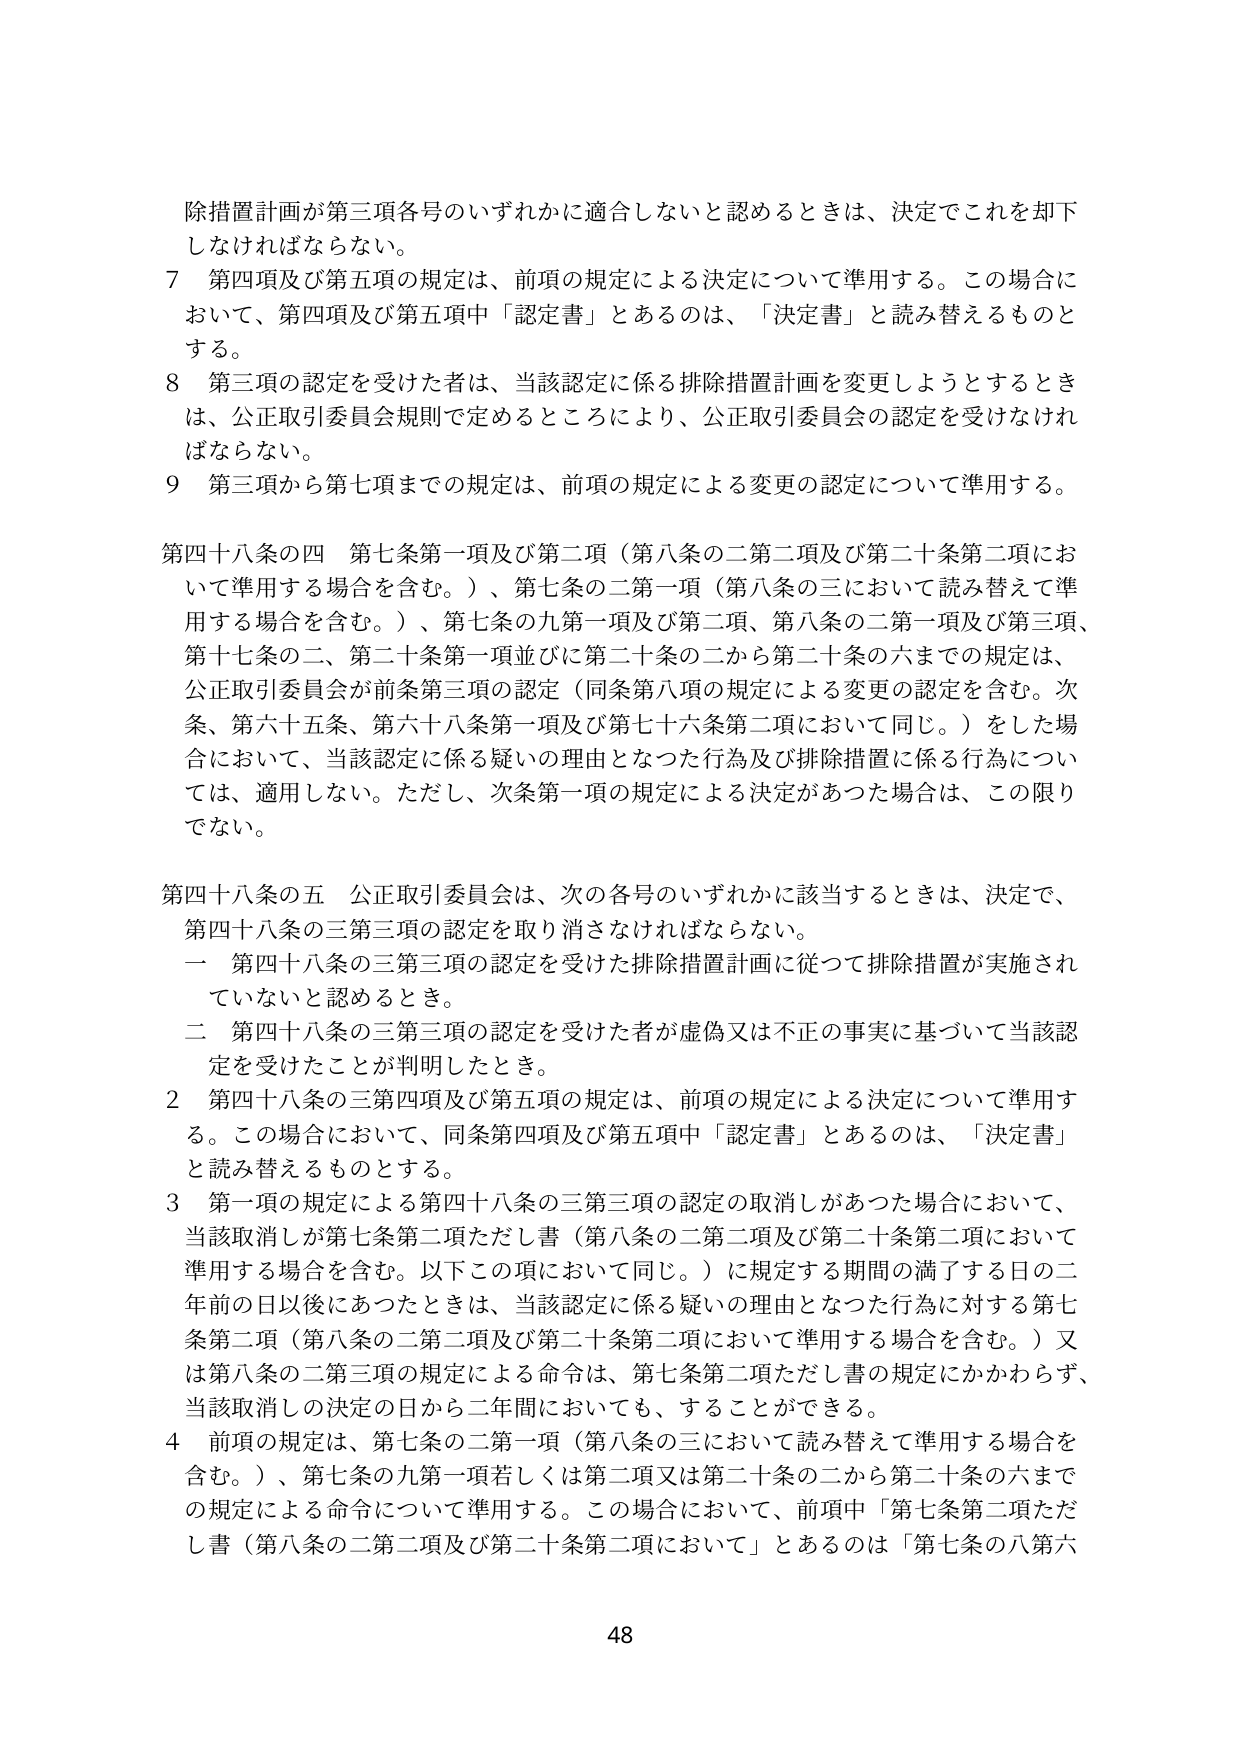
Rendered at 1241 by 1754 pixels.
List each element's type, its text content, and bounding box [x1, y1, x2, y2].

text 第四十八条の五 公正取引委員会は、次の各号のいずれかに該当するときは、決定で、第四十八条の三第三項の認定を取り消さなければならない。 [161, 877, 1079, 945]
text ８ 第三項の認定を受けた者は、当該認定に係る排除措置計画を変更しようとするときは、公正取引委員会規則で定めるところにより、公正取引委員会の認定を受けなければならない。 [161, 364, 1079, 467]
text 第四十八条の四 第七条第一項及び第二項（第八条の二第二項及び第二十条第二項において準用する場合を含む。）、第七条の二第一項（第八条の三において読み替えて準用する場合を含む。）、第七条の九第一項及び第二項、第八条の二第一項及び第三項、第十七条の二、第二十条第一項並びに第二十条の二から第二十条の六までの規定は、公正取引委員会が前条第三項の認定（同条第八項の規定による変更の認定を含む。次条、第六十五条、第六十八条第一項及び第七十六条第二項において同じ。）をした場合において、当該認定に係る疑いの理由となつた行為及び排除措置に係る行為については、適用しない。ただし、次条第一項の規定による決定があつた場合は、この限りでない。 [161, 535, 1079, 843]
text ２ 第四十八条の三第四項及び第五項の規定は、前項の規定による決定について準用する。この場合において、同条第四項及び第五項中「認定書」とあるのは、「決定書」と読み替えるものとする。 [161, 1082, 1079, 1184]
text ７ 第四項及び第五項の規定は、前項の規定による決定について準用する。この場合において、第四項及び第五項中「認定書」とあるのは、「決定書」と読み替えるものとする。 [161, 262, 1079, 364]
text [161, 194, 1079, 262]
text 二 第四十八条の三第三項の認定を受けた者が虚偽又は不正の事実に基づいて当該認定を受けたことが判明したとき。 [184, 1014, 1079, 1082]
text 一 第四十八条の三第三項の認定を受けた排除措置計画に従つて排除措置が実施されていないと認めるとき。 [184, 945, 1079, 1014]
text ９ 第三項から第七項までの規定は、前項の規定による変更の認定について準用する。 [161, 467, 1079, 501]
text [161, 1424, 1079, 1560]
text ３ 第一項の規定による第四十八条の三第三項の認定の取消しがあつた場合において、当該取消しが第七条第二項ただし書（第八条の二第二項及び第二十条第二項において準用する場合を含む。以下この項において同じ。）に規定する期間の満了する日の二年前の日以後にあつたときは、当該認定に係る疑いの理由となつた行為に対する第七条第二項（第八条の二第二項及び第二十条第二項において準用する場合を含む。）又は第八条の二第三項の規定による命令は、第七条第二項ただし書の規定にかかわらず、当該取消しの決定の日から二年間においても、することができる。 [161, 1184, 1079, 1424]
